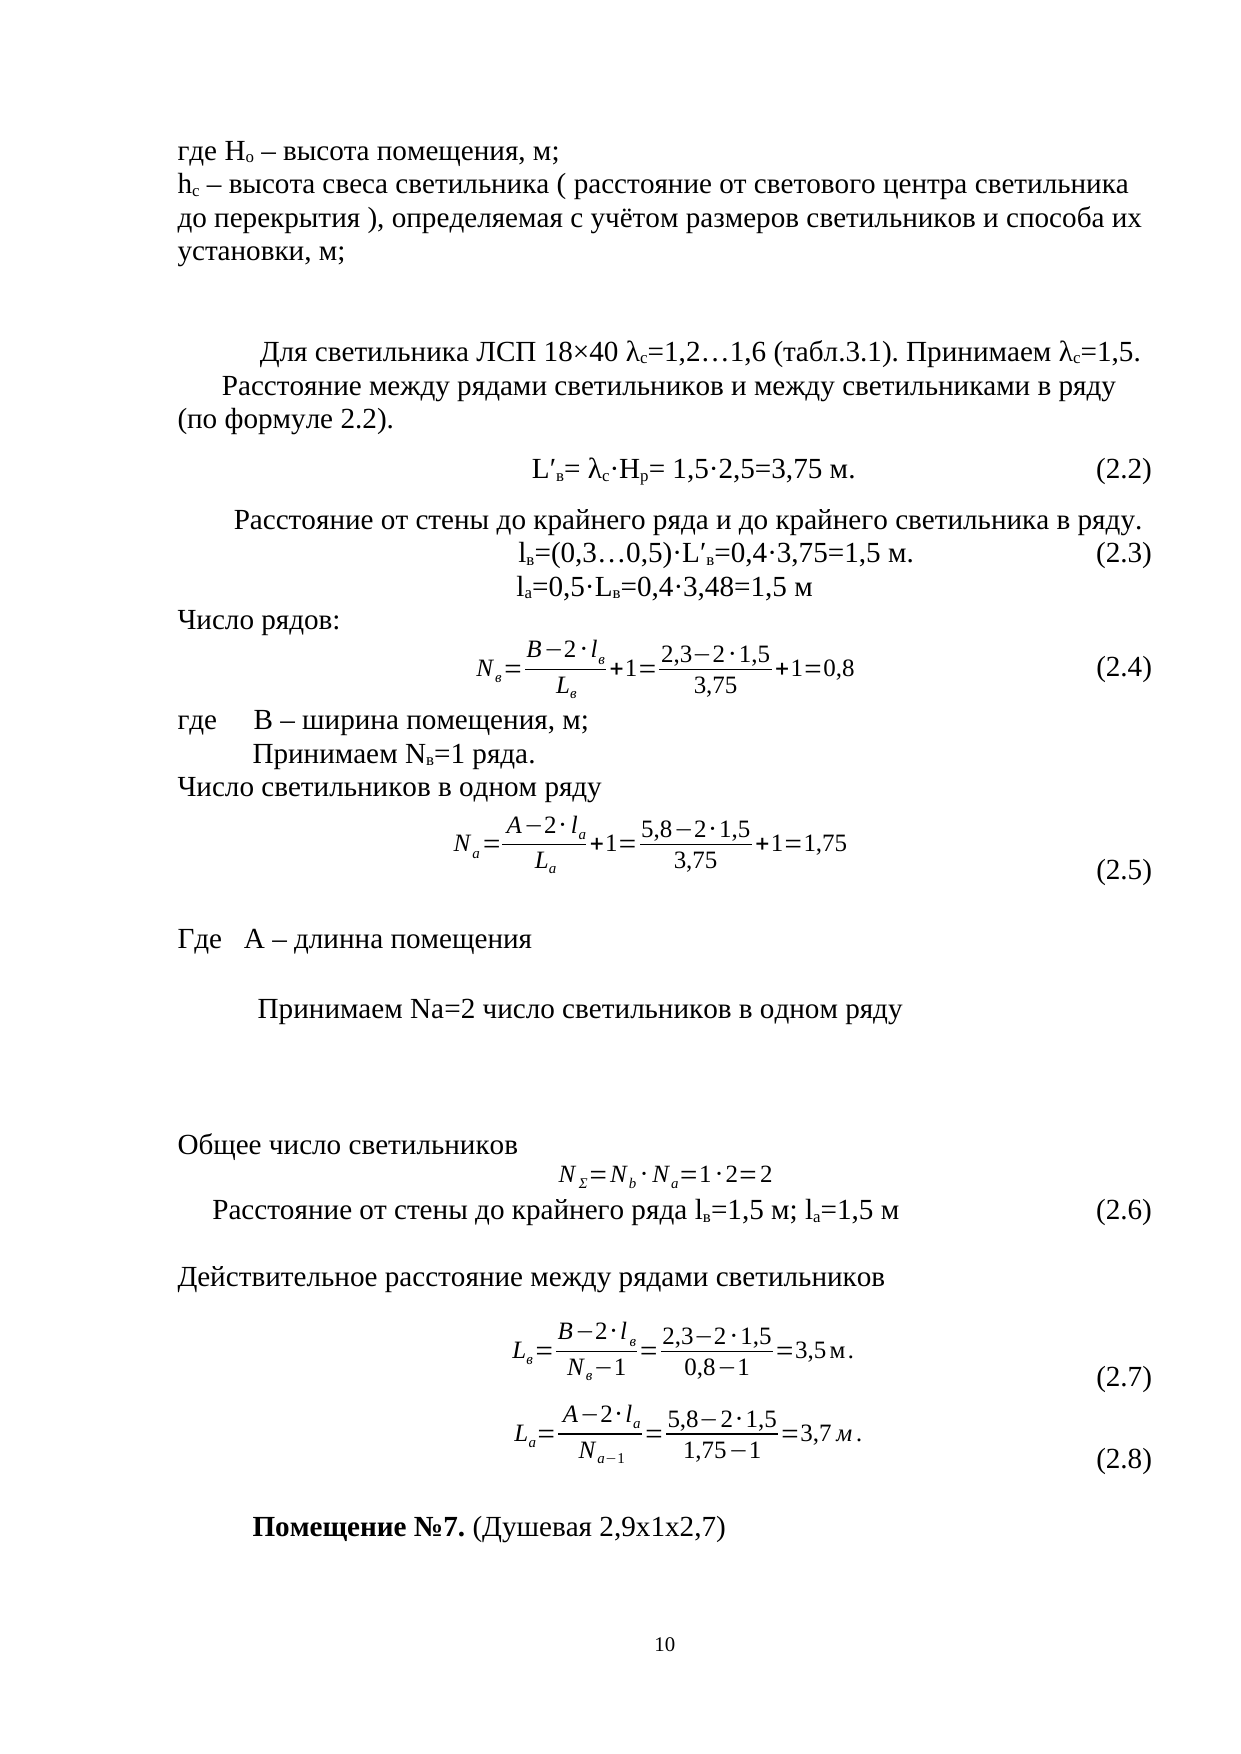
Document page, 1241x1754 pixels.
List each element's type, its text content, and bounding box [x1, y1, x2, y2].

text hс – высота свеса светильника ( расстояние от светового центра светильника до перекрытия ), определяемая с учётом размеров светильников и способа их установки, м; [177, 166, 1152, 267]
text Где А – длинна помещения [177, 886, 1152, 955]
text Помещение №7. (Душевая 2,9х1х2,7) [177, 1509, 1152, 1542]
text где Но – высота помещения, м; [177, 133, 1152, 166]
text lв=(0,3…0,5)·L′в=0,4·3,75=1,5 м. (2.3) [177, 535, 1152, 569]
text Расстояние между рядами светильников и между светильниками в ряду (по формуле 2.2). [177, 368, 1152, 435]
text где В – ширина помещения, м; [177, 702, 1152, 736]
text Принимаем Na=2 число светильников в одном ряду [177, 955, 1152, 1024]
text Расстояние от стены до крайнего ряда и до крайнего светильника в ряду. [177, 502, 1152, 535]
text L′в= λс·Нр= 1,5·2,5=3,75 м. (2.2) [177, 452, 1152, 485]
text Для светильника ЛСП 18×40 λс=1,2…1,6 (табл.3.1). Принимаем λс=1,5. [177, 334, 1152, 368]
text Расстояние от стены до крайнего ряда lв=1,5 м; la=1,5 м (2.6) [177, 1192, 1152, 1226]
text la=0,5·Lв=0,4·3,48=1,5 м [177, 569, 1152, 602]
text Действительное расстояние между рядами светильников [177, 1259, 1152, 1293]
text (2.7) [177, 1310, 1152, 1392]
text (2.4) [177, 636, 1152, 702]
text Число светильников в одном ряду [177, 769, 1152, 803]
text (2.8) [177, 1392, 1152, 1475]
subtitle Число рядов: [177, 602, 1152, 636]
text Общее число светильников [177, 1092, 1152, 1161]
text Принимаем Nв=1 ряда. [177, 736, 1152, 769]
text (2.5) [177, 803, 1152, 886]
